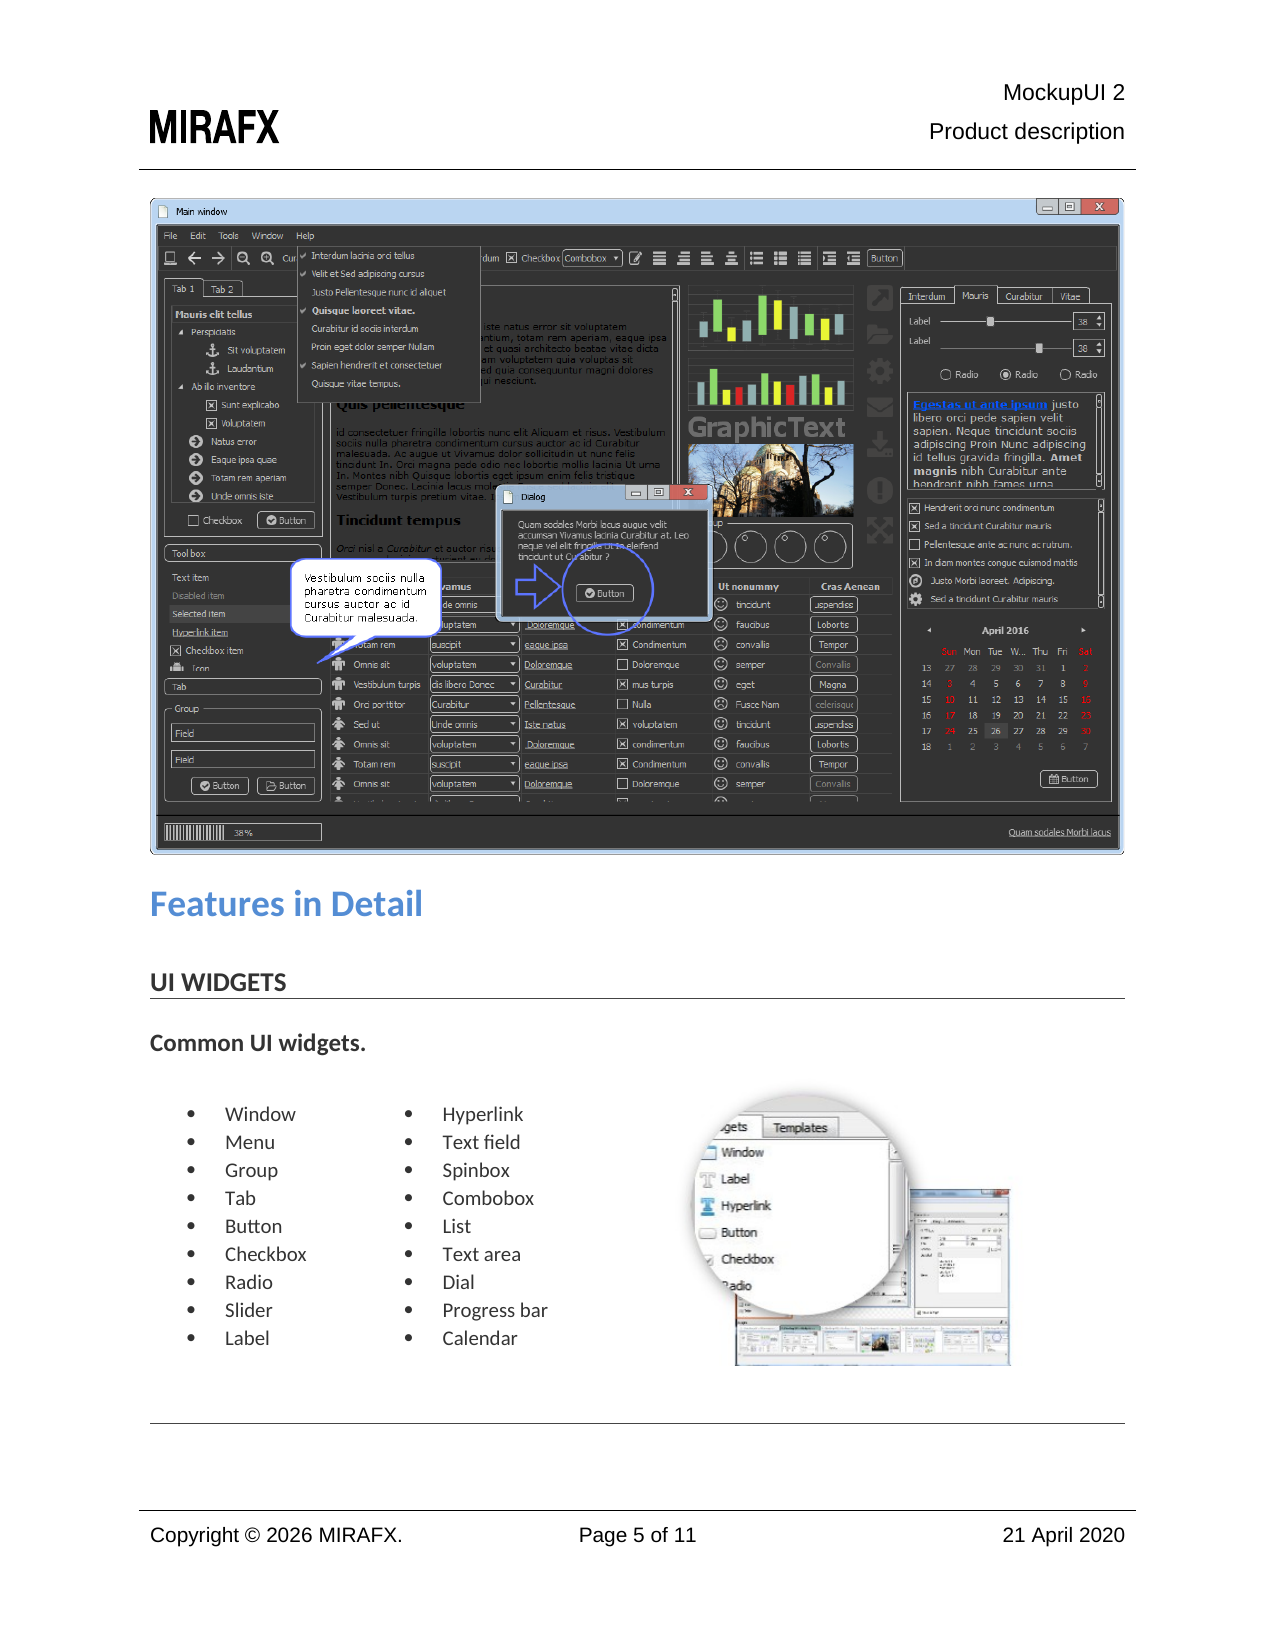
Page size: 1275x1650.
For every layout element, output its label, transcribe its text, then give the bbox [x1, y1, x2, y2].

table_header Hyperlink Text field Spinbox Combobox List Text area Dial Progress bar Calendar [356, 1070, 609, 1378]
subtitle UI WIDGETS [150, 953, 1125, 998]
table_header [609, 1070, 1136, 1378]
table_header Window Menu Group Tab Button Checkbox Radio Slider Label [139, 1070, 356, 1378]
picture [150, 198, 1125, 855]
subtitle Common UI widgets. [150, 1024, 1125, 1058]
picture [666, 1070, 1079, 1366]
text Features in Detail [150, 879, 1125, 925]
